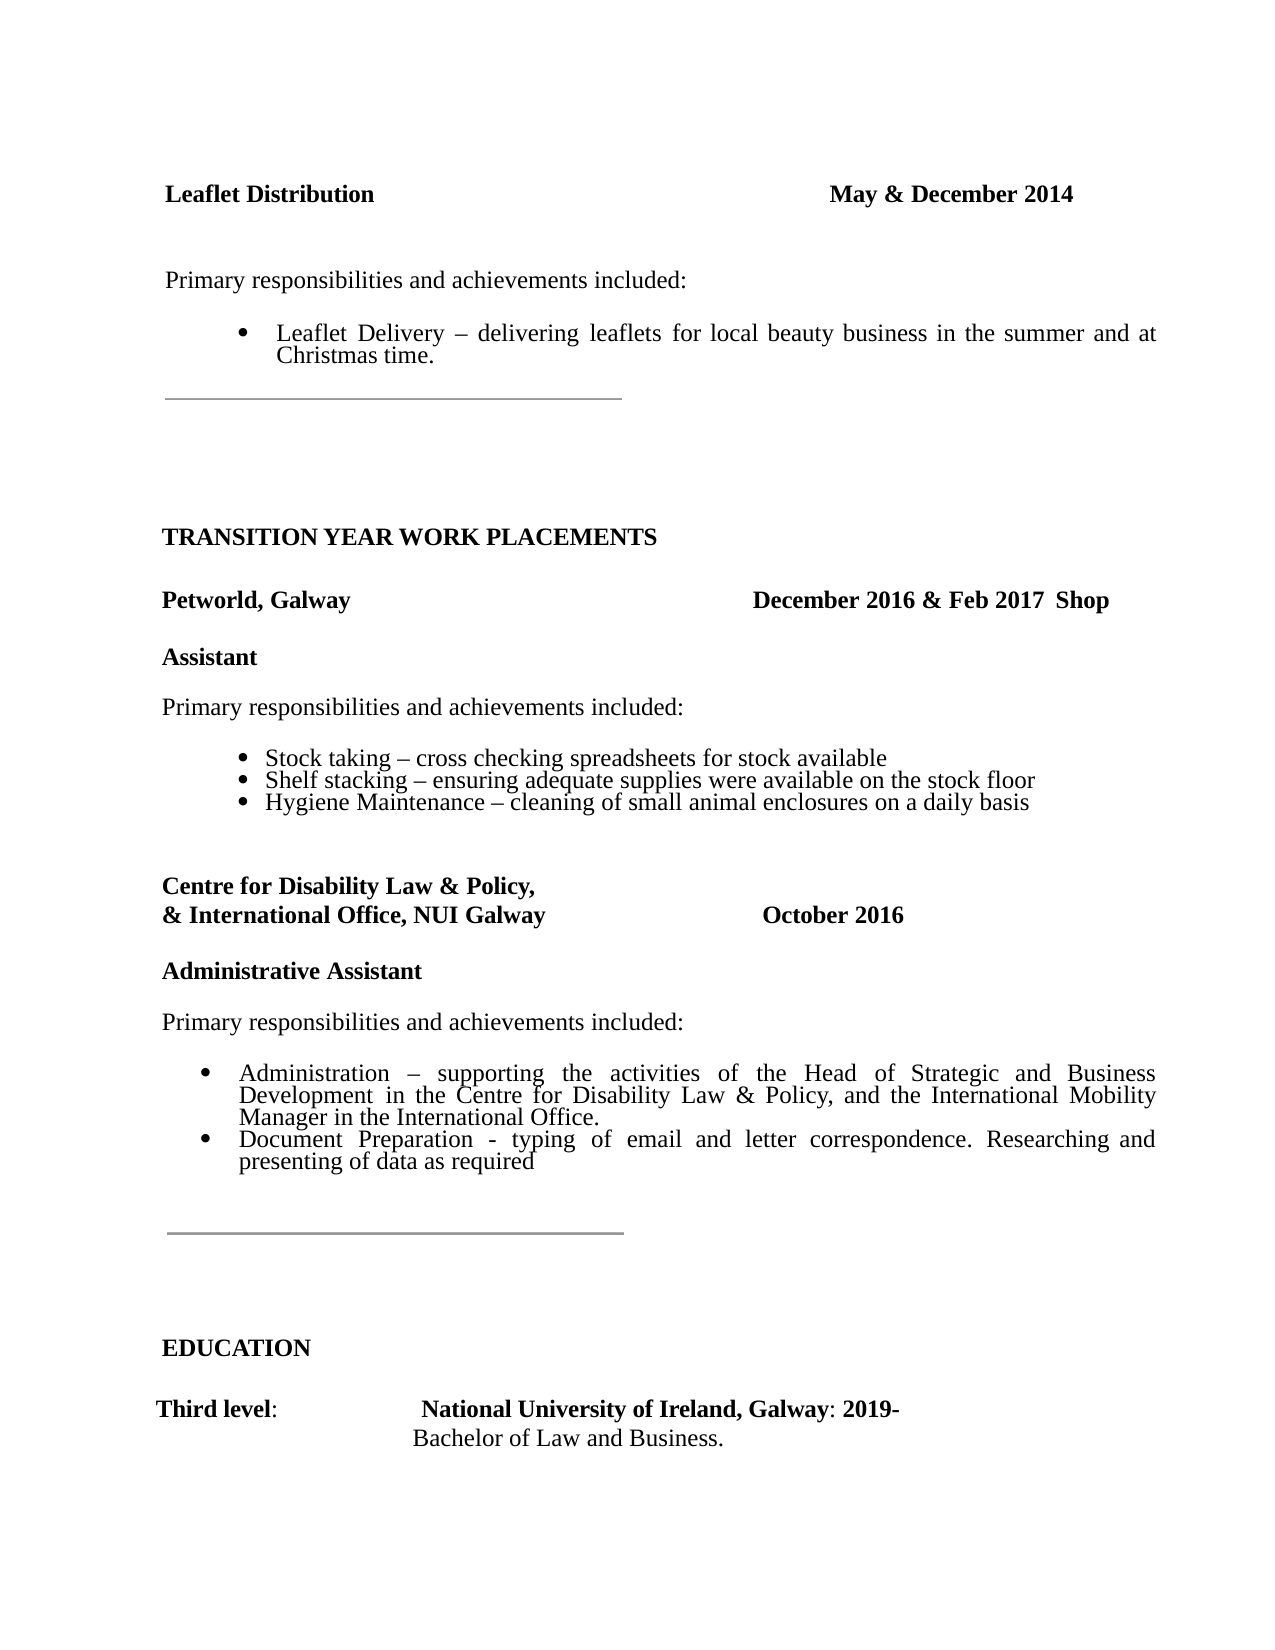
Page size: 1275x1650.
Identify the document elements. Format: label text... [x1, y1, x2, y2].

text Centre for Disability Law & Policy, [162, 874, 1125, 900]
list Shelf stacking – ensuring adequate supplies were available on the stock floor [239, 771, 1125, 793]
text TRANSITION YEAR WORK PLACEMENTS [162, 522, 1151, 551]
text Primary responsibilities and achievements included: [162, 1013, 1125, 1035]
list Stock taking – cross checking spreadsheets for stock available [239, 749, 1125, 771]
text Primary responsibilities and achievements included: [165, 266, 1125, 294]
text Petworld, Galway December 2016 & Feb 2017 Shop Assistant [162, 585, 1151, 670]
list Administration – supporting the activities of the Head of Strategic and Business Development in the Centre for Disability Law & Policy, and the International Mobility Manager in the International Office. [201, 1064, 1157, 1130]
text Bachelor of Law and Business. [150, 1423, 1125, 1452]
text Leaflet Distribution May & December 2014 [165, 179, 1125, 207]
list Hygiene Maintenance – cleaning of small animal enclosures on a daily basis [239, 793, 1125, 815]
text EDUCATION [162, 1333, 1125, 1362]
text Third level: National University of Ireland, Galway: 2019- [150, 1394, 1125, 1422]
text & International Office, NUI Galway October 2016 Administrative Assistant [162, 900, 994, 985]
list Leaflet Delivery – delivering leaflets for local beauty business in the summer and at Christmas time. [239, 324, 1157, 368]
picture [166, 1231, 625, 1235]
list Document Preparation - typing of email and letter correspondence. Researching and presenting of data as required [201, 1130, 1156, 1174]
text Primary responsibilities and achievements included: [162, 698, 1125, 720]
